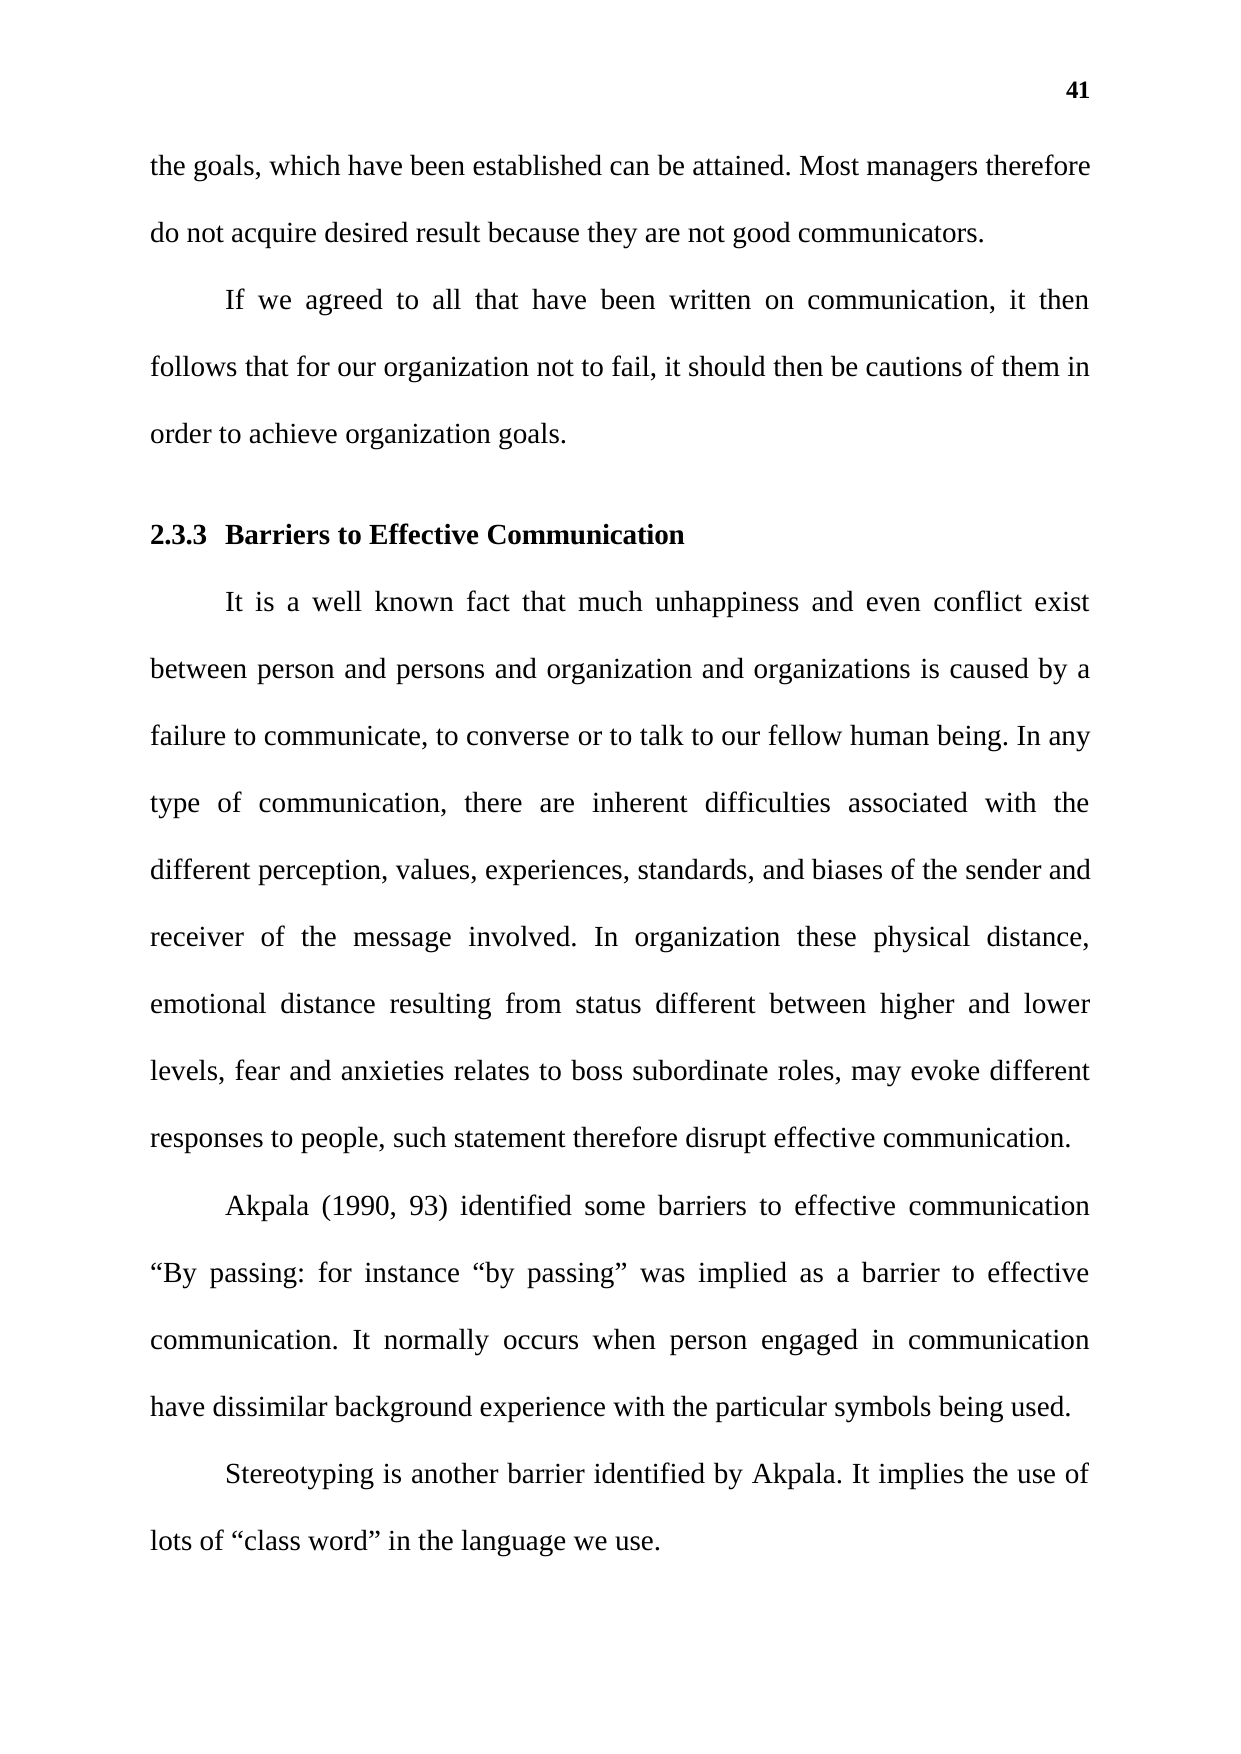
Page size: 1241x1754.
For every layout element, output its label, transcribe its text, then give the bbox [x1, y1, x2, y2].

text Stereotyping is another barrier identified by Akpala. It implies the use of lots of “class word” in the language we use. [150, 1456, 1090, 1557]
text It is a well known fact that much unhappiness and even conflict exist between person and persons and organization and organizations is caused by a failure to communicate, to converse or to talk to our fellow human being. In any type of communication, there are inherent difficulties associated with the different perception, values, experiences, standards, and biases of the sender and receiver of the message involved. In organization these physical distance, emotional distance resulting from status different between higher and lower levels, fear and anxieties relates to boss subordinate roles, may evoke different responses to people, such statement therefore disrupt effective communication. [150, 584, 1091, 1154]
text the goals, which have been established can be attained. Most managers therefore do not acquire desired result because they are not good communicators. [150, 148, 1091, 248]
text If we agreed to all that have been written on communication, it then follows that for our organization not to fail, it should then be cautions of them in order to achieve organization goals. [150, 282, 1091, 450]
subtitle Barriers to Effective Communication [150, 517, 1136, 551]
text Akpala (1990, 93) identified some barriers to effective communication “By passing: for instance “by passing” was implied as a barrier to effective communication. It normally occurs when person engaged in communication have dissimilar background experience with the particular symbols being used. [150, 1188, 1091, 1422]
